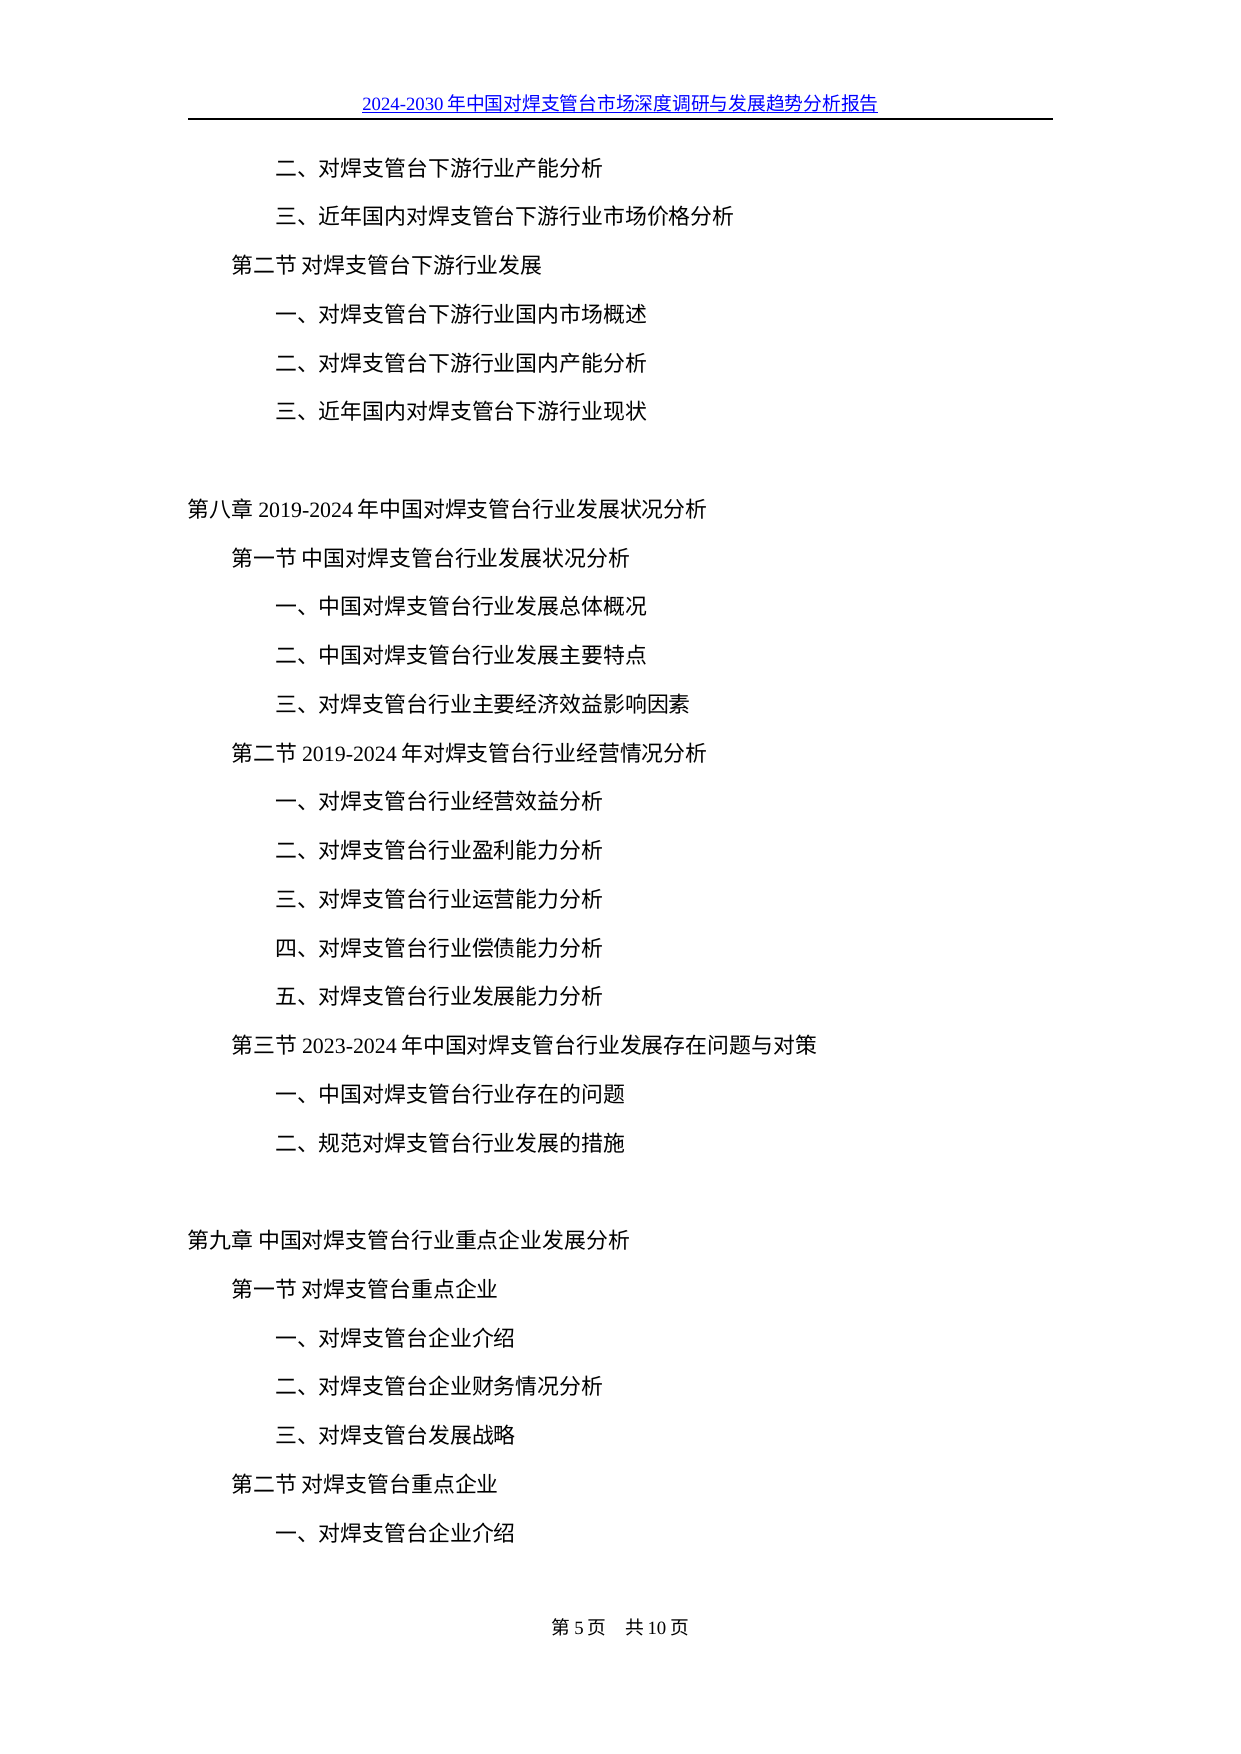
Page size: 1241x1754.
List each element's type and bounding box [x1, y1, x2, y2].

text [187, 150, 1053, 1548]
